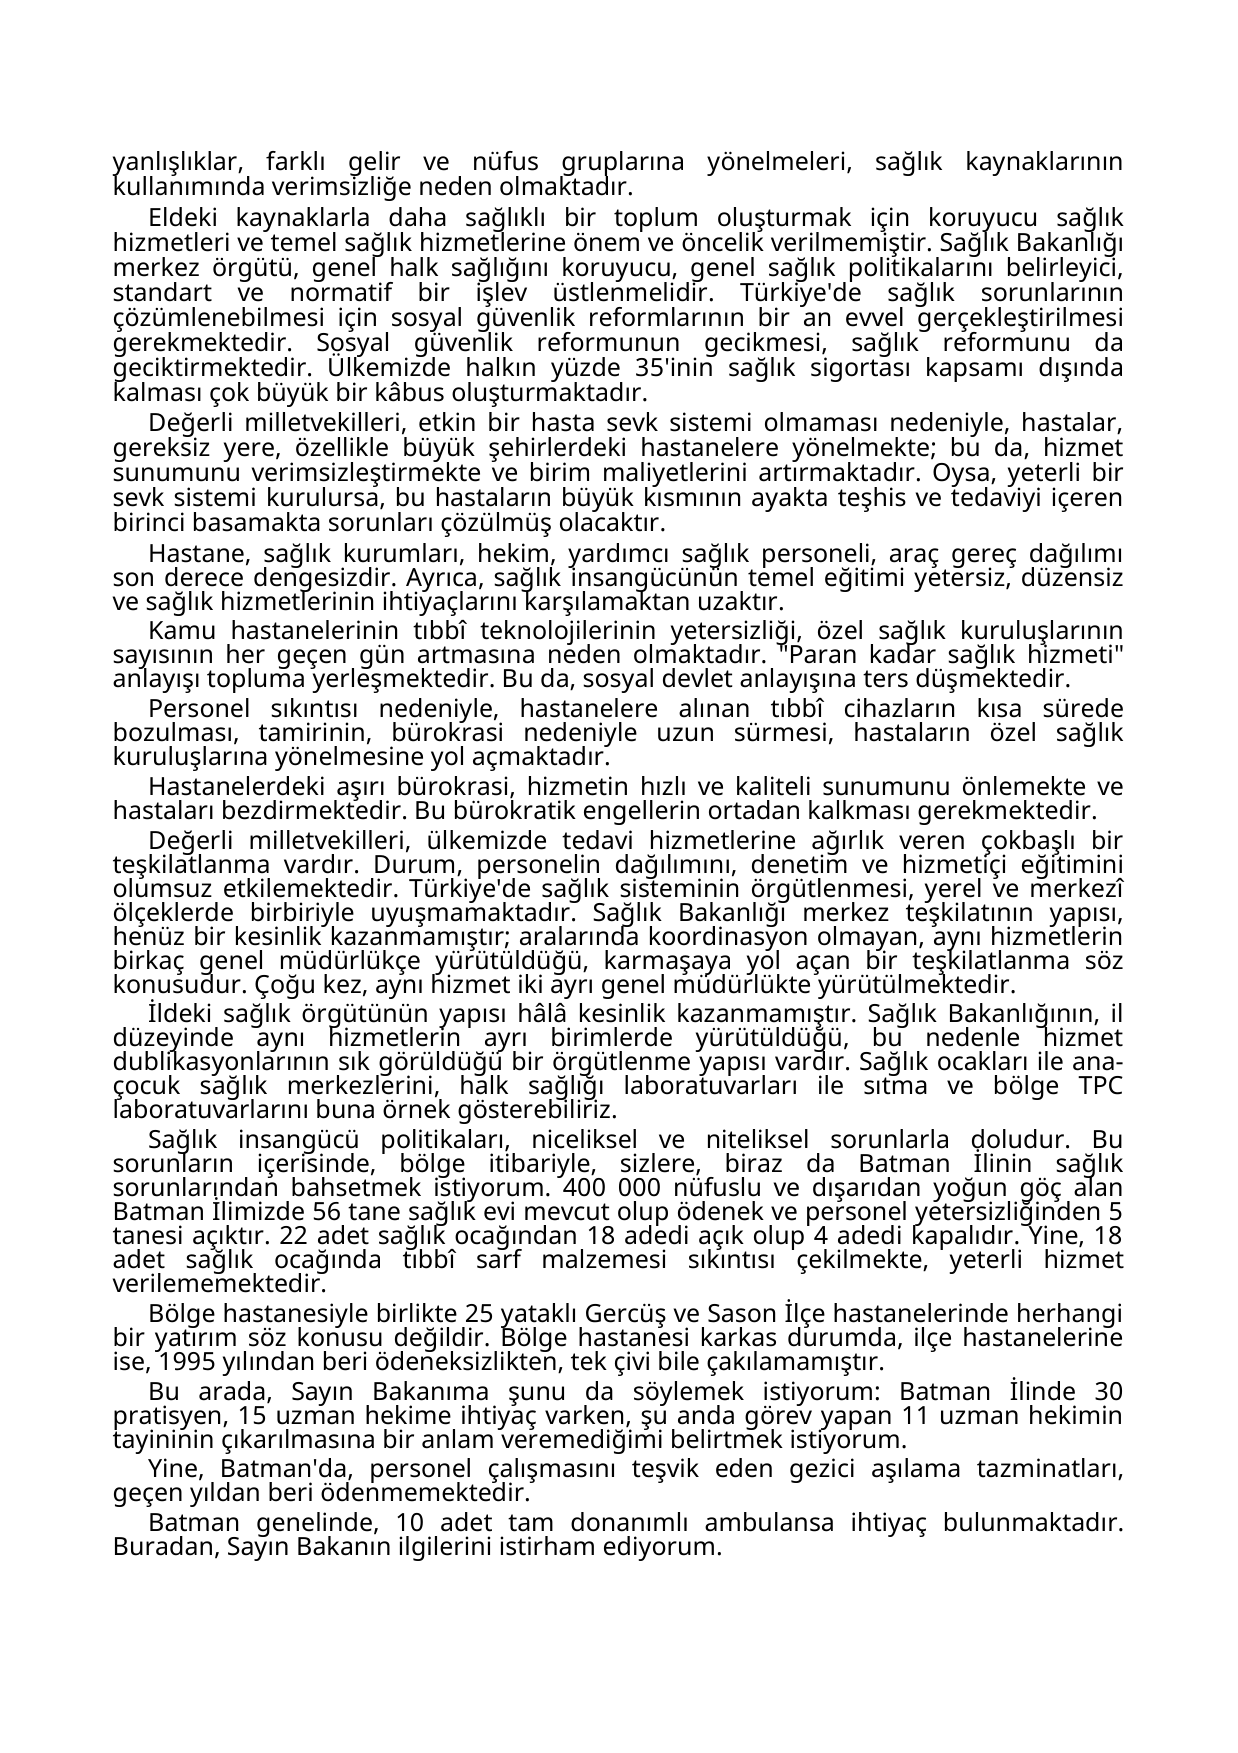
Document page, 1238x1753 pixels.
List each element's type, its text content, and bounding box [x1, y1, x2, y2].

text Bu arada, Sayın Bakanıma şunu da söylemek istiyorum: Batman İlinde 30 pratisyen, 15 uzman hekime ihtiyaç varken, şu anda görev yapan 11 uzman hekimin tayininin çıkarılmasına bir anlam veremediğimi belirtmek istiyorum. [112, 1381, 1125, 1453]
text Değerli milletvekilleri, etkin bir hasta sevk sistemi olmaması nedeniyle, hastalar, gereksiz yere, özellikle büyük şehirlerdeki hastanelere yönelmekte; bu da, hizmet sunumunu verimsizleştirmekte ve birim maliyetlerini artırmaktadır. Oysa, yeterli bir sevk sistemi kurulursa, bu hastaların büyük kısmının ayakta teşhis ve tedaviyi içeren birinci basamakta sorunları çözülmüş olacaktır. [112, 412, 1125, 537]
text Hastanelerdeki aşırı bürokrasi, hizmetin hızlı ve kaliteli sunumunu önlemekte ve hastaları bezdirmektedir. Bu bürokratik engellerin ortadan kalkması gerekmektedir. [112, 776, 1125, 824]
text Hastane, sağlık kurumları, hekim, yardımcı sağlık personeli, araç gereç dağılımı son derece dengesizdir. Ayrıca, sağlık insangücünün temel eğitimi yetersiz, düzensiz ve sağlık hizmetlerinin ihtiyaçlarını karşılamaktan uzaktır. [112, 543, 1125, 615]
text Bölge hastanesiyle birlikte 25 yataklı Gercüş ve Sason İlçe hastanelerinde herhangi bir yatırım söz konusu değildir. Bölge hastanesi karkas durumda, ilçe hastanelerine ise, 1995 yılından beri ödeneksizlikten, tek çivi bile çakılamamıştır. [112, 1303, 1125, 1375]
text Değerli milletvekilleri, ülkemizde tedavi hizmetlerine ağırlık veren çokbaşlı bir teşkilatlanma vardır. Durum, personelin dağılımını, denetim ve hizmetiçi eğitimini olumsuz etkilemektedir. Türkiye'de sağlık sisteminin örgütlenmesi, yerel ve merkezî ölçeklerde birbiriyle uyuşmamaktadır. Sağlık Bakanlığı merkez teşkilatının yapısı, henüz bir kesinlik kazanmamıştır; aralarında koordinasyon olmayan, aynı hizmetlerin birkaç genel müdürlükçe yürütüldüğü, karmaşaya yol açan bir teşkilatlanma söz konusudur. Çoğu kez, aynı hizmet iki ayrı genel müdürlükte yürütülmektedir. [112, 830, 1125, 998]
text Eldeki kaynaklarla daha sağlıklı bir toplum oluşturmak için koruyucu sağlık hizmetleri ve temel sağlık hizmetlerine önem ve öncelik verilmemiştir. Sağlık Bakanlığı merkez örgütü, genel halk sağlığını koruyucu, genel sağlık politikalarını belirleyici, standart ve normatif bir işlev üstlenmelidir. Türkiye'de sağlık sorunlarının çözümlenebilmesi için sosyal güvenlik reformlarının bir an evvel gerçekleştirilmesi gerekmektedir. Sosyal güvenlik reformunun gecikmesi, sağlık reformunu da geciktirmektedir. Ülkemizde halkın yüzde 35'inin sağlık sigortası kapsamı dışında kalması çok büyük bir kâbus oluşturmaktadır. [112, 206, 1125, 406]
text Sağlık insangücü politikaları, niceliksel ve niteliksel sorunlarla doludur. Bu sorunların içerisinde, bölge itibariyle, sizlere, biraz da Batman İlinin sağlık sorunlarından bahsetmek istiyorum. 400 000 nüfuslu ve dışarıdan yoğun göç alan Batman İlimizde 56 tane sağlık evi mevcut olup ödenek ve personel yetersizliğinden 5 tanesi açıktır. 22 adet sağlık ocağından 18 adedi açık olup 4 adedi kapalıdır. Yine, 18 adet sağlık ocağında tıbbî sarf malzemesi sıkıntısı çekilmekte, yeterli hizmet verilememektedir. [112, 1129, 1125, 1297]
text Kamu hastanelerinin tıbbî teknolojilerinin yetersizliği, özel sağlık kuruluşlarının sayısının her geçen gün artmasına neden olmaktadır. "Paran kadar sağlık hizmeti" anlayışı topluma yerleşmektedir. Bu da, sosyal devlet anlayışına ters düşmektedir. [112, 621, 1125, 692]
text Yine, Batman'da, personel çalışmasını teşvik eden gezici aşılama tazminatları, geçen yıldan beri ödenmemektedir. [112, 1459, 1125, 1507]
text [112, 150, 1125, 200]
text Personel sıkıntısı nedeniyle, hastanelere alınan tıbbî cihazların kısa sürede bozulması, tamirinin, bürokrasi nedeniyle uzun sürmesi, hastaların özel sağlık kuruluşlarına yönelmesine yol açmaktadır. [112, 698, 1125, 770]
text İldeki sağlık örgütünün yapısı hâlâ kesinlik kazanmamıştır. Sağlık Bakanlığının, il düzeyinde aynı hizmetlerin ayrı birimlerde yürütüldüğü, bu nedenle hizmet dublikasyonlarının sık görüldüğü bir örgütlenme yapısı vardır. Sağlık ocakları ile ana-çocuk sağlık merkezlerini, halk sağlığı laboratuvarları ile sıtma ve bölge TPC laboratuvarlarını buna örnek gösterebiliriz. [112, 1004, 1125, 1123]
text Batman genelinde, 10 adet tam donanımlı ambulansa ihtiyaç bulunmaktadır. Buradan, Sayın Bakanın ilgilerini istirham ediyorum. [112, 1513, 1125, 1561]
